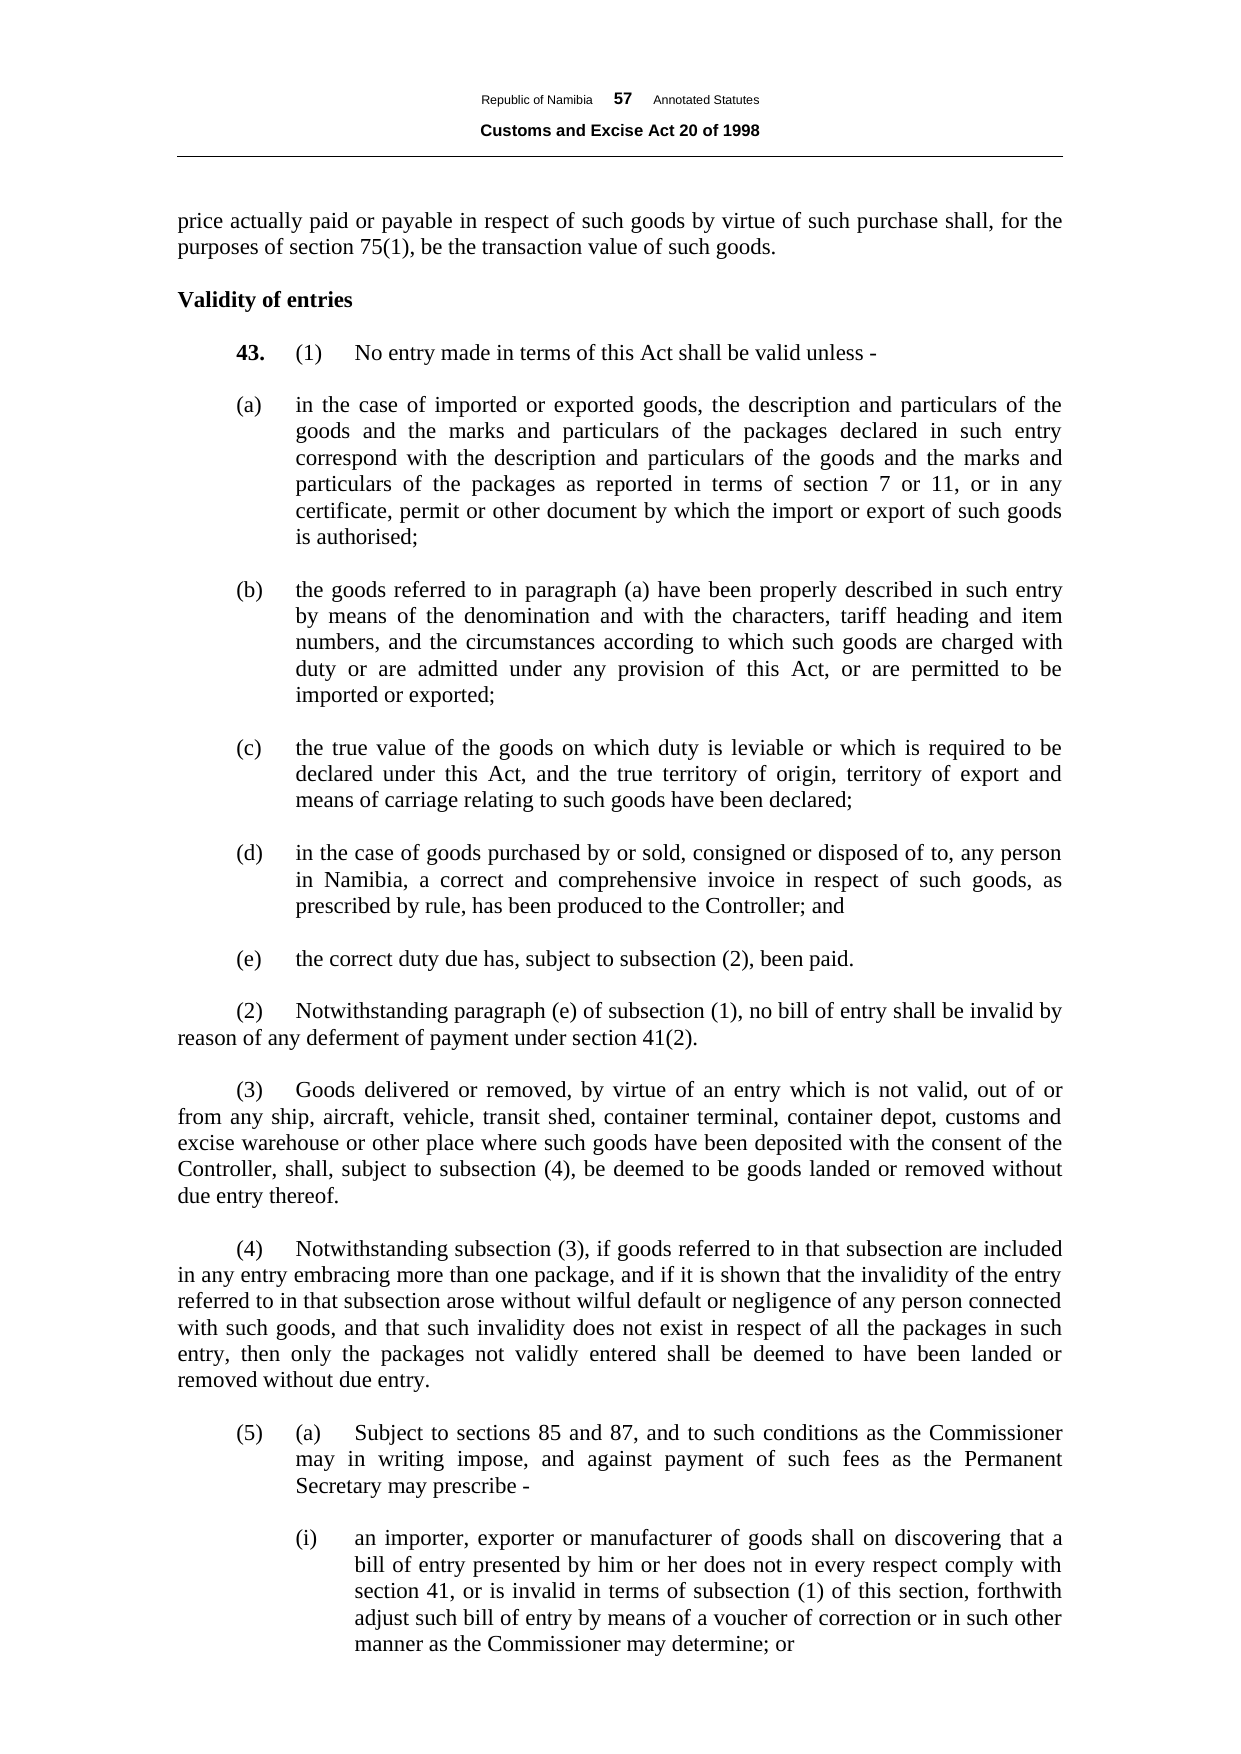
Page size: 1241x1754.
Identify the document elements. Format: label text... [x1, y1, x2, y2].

text (b) the goods referred to in paragraph (a) have been properly described in such entry by means of the denomination and with the characters, tariff heading and item numbers, and the circumstances according to which such goods are charged with duty or are admitted under any provision of this Act, or are permitted to be imported or exported; [236, 576, 1064, 707]
text (3) Goods delivered or removed, by virtue of an entry which is not valid, out of or from any ship, aircraft, vehicle, transit shed, container terminal, container depot, customs and excise warehouse or other place where such goods have been deposited with the consent of the Controller, shall, subject to subsection (4), be deemed to be goods landed or removed without due entry thereof. [177, 1076, 1064, 1208]
text (4) Notwithstanding subsection (3), if goods referred to in that subsection are included in any entry embracing more than one package, and if it is shown that the invalidity of the entry referred to in that subsection arose without wilful default or negligence of any person connected with such goods, and that such invalidity does not exist in respect of all the packages in such entry, then only the packages not validly entered shall be deemed to have been landed or removed without due entry. [177, 1234, 1064, 1393]
text (i) an importer, exporter or manufacturer of goods shall on discovering that a bill of entry presented by him or her does not in every respect comply with section 41, or is invalid in terms of subsection (1) of this section, forthwith adjust such bill of entry by means of a voucher of correction or in such other manner as the Commissioner may determine; or [295, 1524, 1064, 1656]
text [177, 207, 1064, 259]
text (2) Notwithstanding paragraph (e) of subsection (1), no bill of entry shall be invalid by reason of any deferment of payment under section 41(2). [177, 997, 1064, 1050]
text (a) in the case of imported or exported goods, the description and particulars of the goods and the marks and particulars of the packages declared in such entry correspond with the description and particulars of the goods and the marks and particulars of the packages as reported in terms of section 7 or 11, or in any certificate, permit or other document by which the import or export of such goods is authorised; [236, 391, 1064, 549]
text Validity of entries [177, 286, 1063, 312]
text (d) in the case of goods purchased by or sold, consigned or disposed of to, any person in Namibia, a correct and comprehensive invoice in respect of such goods, as prescribed by rule, has been produced to the Controller; and [236, 839, 1064, 918]
text (e) the correct duty due has, subject to subsection (2), been paid. [236, 945, 1064, 971]
text (c) the true value of the goods on which duty is leviable or which is required to be declared under this Act, and the true territory of origin, territory of export and means of carriage relating to such goods have been declared; [236, 734, 1064, 813]
text 43. (1) No entry made in terms of this Act shall be valid unless - [177, 338, 1064, 365]
text (5) (a) Subject to sections 85 and 87, and to such conditions as the Commissioner may in writing impose, and against payment of such fees as the Permanent Secretary may prescribe - [236, 1419, 1064, 1498]
